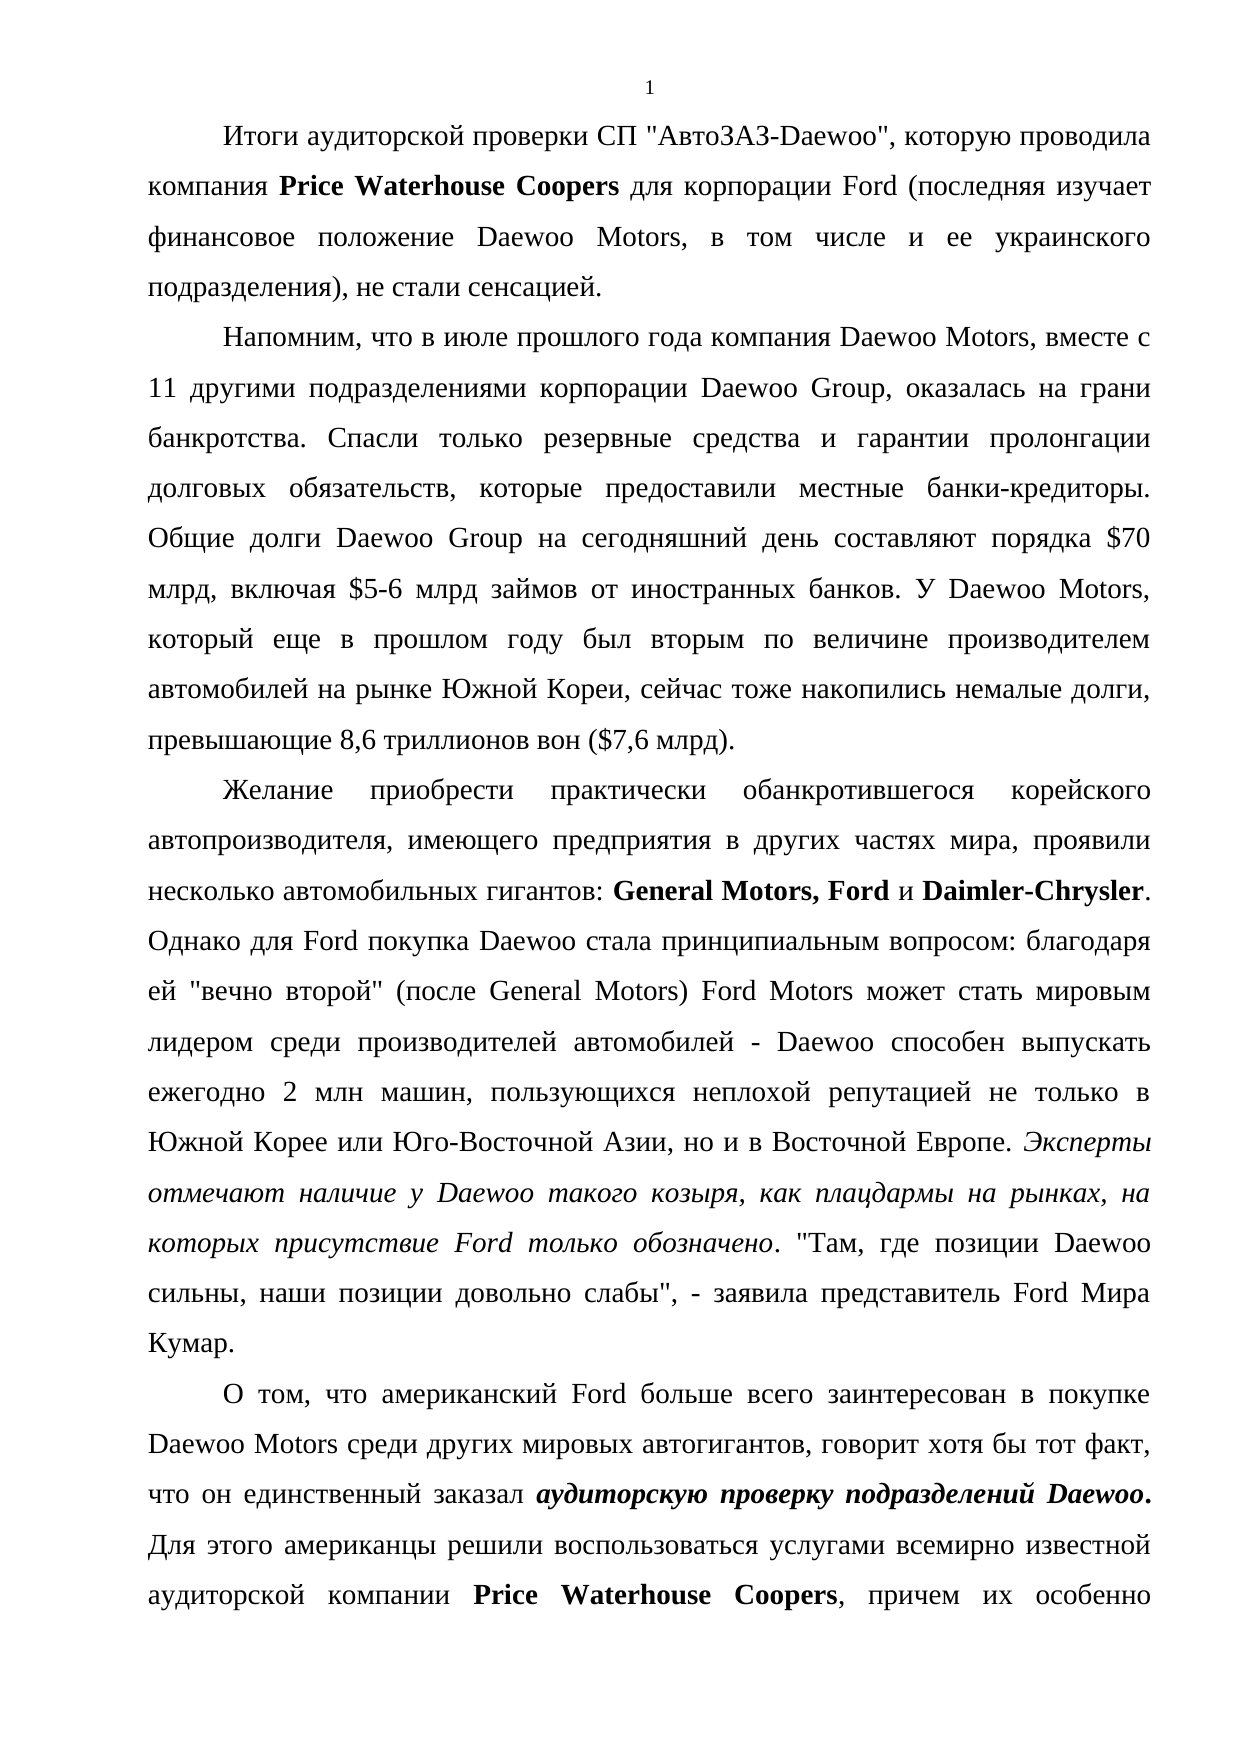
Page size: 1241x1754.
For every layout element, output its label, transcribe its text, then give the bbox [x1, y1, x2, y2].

text Итоги аудиторской проверки СП "АвтоЗАЗ-Daewoo", которую проводила компания Price Waterhouse Coopers для корпорации Ford (последняя изучает финансовое положение Daewoo Motors, в том числе и ее украинского подразделения), не стали сенсацией. [148, 118, 1152, 303]
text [148, 1376, 1152, 1611]
text Напомним, что в июле прошлого года компания Daewoo Motors, вместе с 11 другими подразделениями корпорации Daewoo Group, оказалась на грани банкротства. Спасли только резервные средства и гарантии пролонгации долговых обязательств, которые предоставили местные банки-кредиторы. Общие долги Daewoo Group на сегодняшний день составляют порядка $70 млрд, включая $5-6 млрд займов от иностранных банков. У Daewoo Motors, который еще в прошлом году был вторым по величине производителем автомобилей на рынке Южной Кореи, сейчас тоже накопились немалые долги, превышающие 8,6 триллионов вон ($7,6 млрд). [148, 319, 1152, 755]
text Желание приобрести практически обанкротившегося корейского автопроизводителя, имеющего предприятия в других частях мира, проявили несколько автомобильных гигантов: General Motors, Ford и Daimler-Chrysler. Однако для Ford покупка Daewoo стала принципиальным вопросом: благодаря ей "вечно второй" (после General Motors) Ford Motors может стать мировым лидером среди производителей автомобилей - Daewoo способен выпускать ежегодно 2 млн машин, пользующихся неплохой репутацией не только в Южной Корее или Юго-Восточной Азии, но и в Восточной Европе. Эксперты отмечают наличие у Daewoo такого козыря, как плацдармы на рынках, на которых присутствие Ford только обозначено. "Там, где позиции Daewoo сильны, наши позиции довольно слабы", - заявила представитель Ford Мира Кумар. [148, 772, 1152, 1359]
